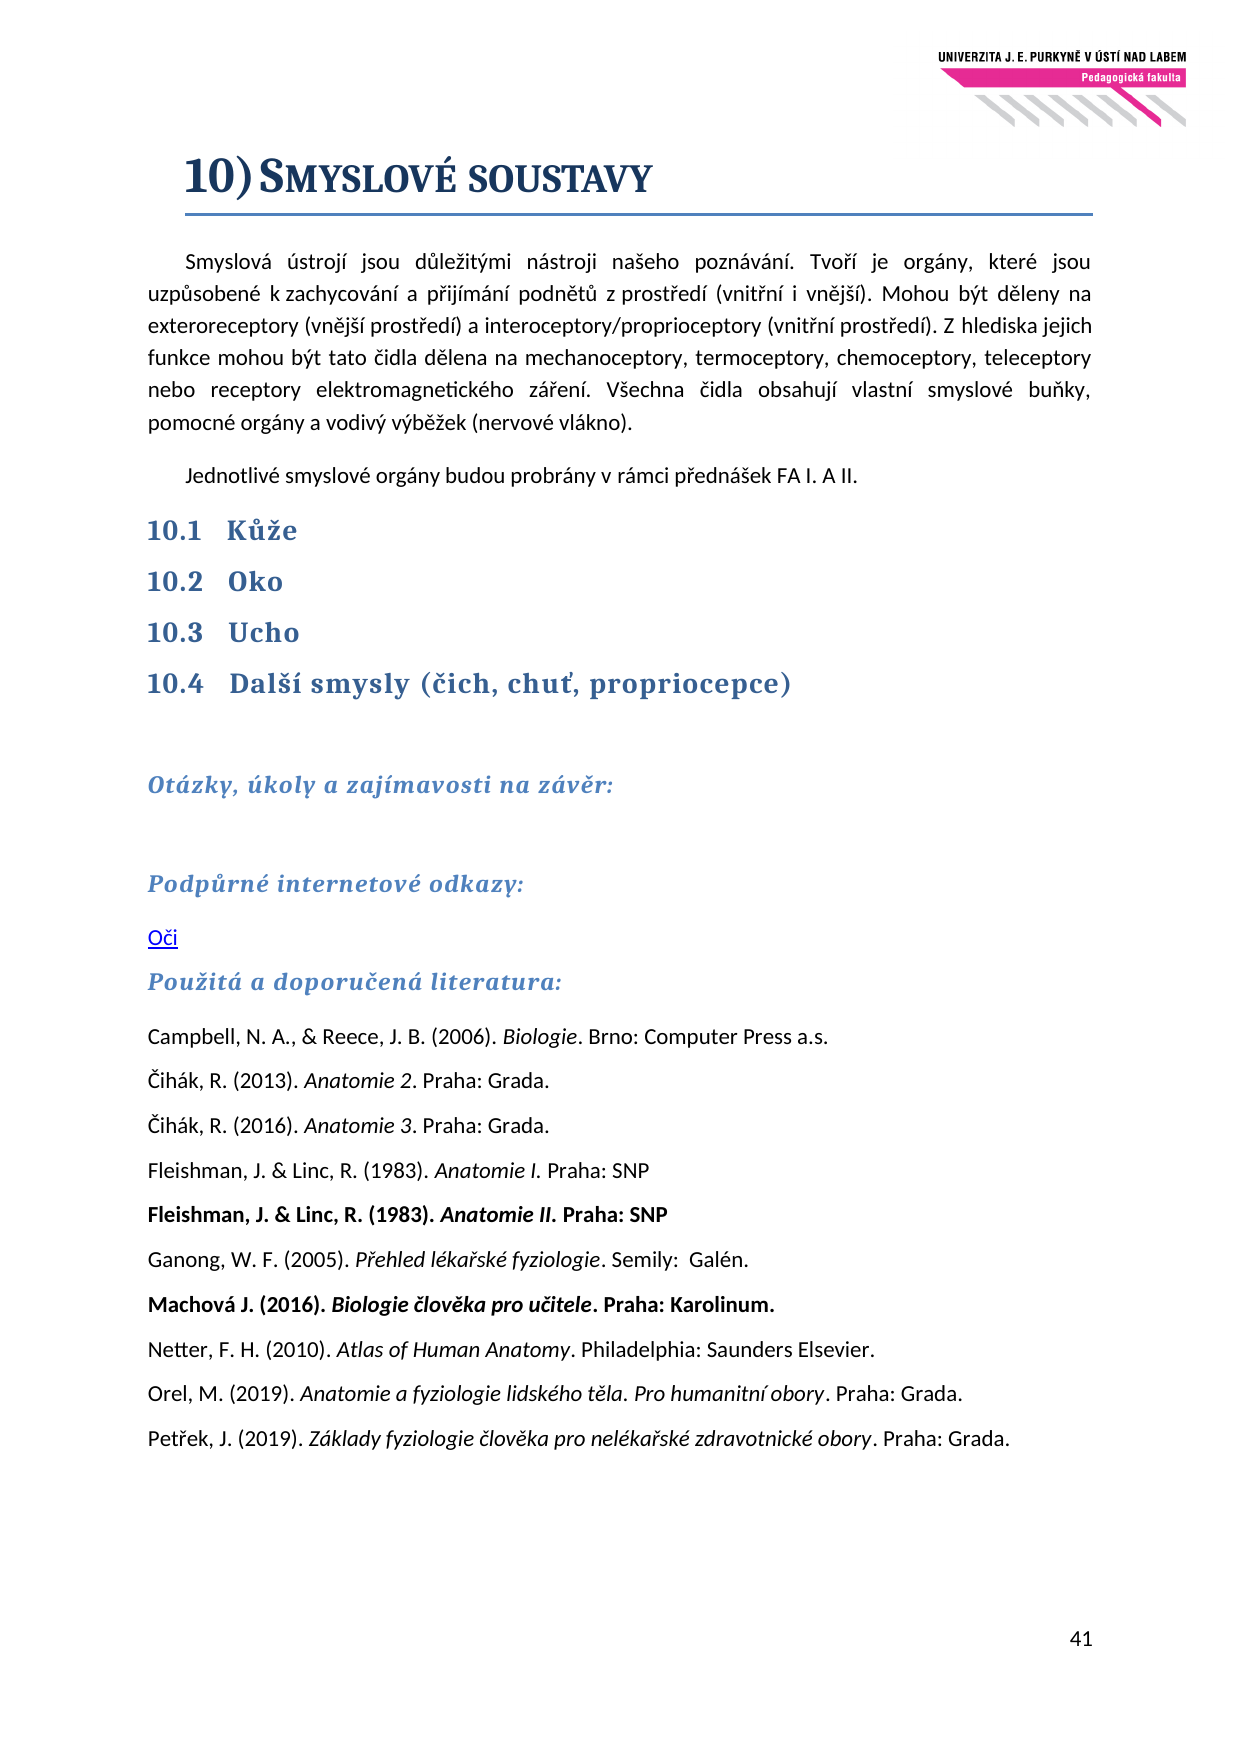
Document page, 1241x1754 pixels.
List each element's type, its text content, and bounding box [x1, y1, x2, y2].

subtitle Otázky, úkoly a zajímavosti na závěr: [148, 771, 1093, 800]
picture [893, 31, 1226, 159]
text Jednotlivé smyslové orgány budou probrány v rámci přednášek FA I. A II. [148, 461, 1093, 489]
text Fleishman, J. & Linc, R. (1983). Anatomie II. Praha: SNP [148, 1201, 1093, 1229]
subtitle 10.2 Oko [148, 565, 1093, 598]
text Machová J. (2016). Biologie člověka pro učitele. Praha: Karolinum. [148, 1290, 1093, 1318]
text Fleishman, J. & Linc, R. (1983). Anatomie I. Praha: SNP [148, 1156, 1093, 1184]
subtitle 10.4 Další smysly (čich, chuť, propriocepce) [148, 667, 1093, 700]
subtitle Podpůrné internetové odkazy: [148, 869, 1093, 898]
title Smyslové soustavy [185, 148, 1093, 213]
text Netter, F. H. (2010). Atlas of Human Anatomy. Philadelphia: Saunders Elsevier. [148, 1335, 1093, 1363]
text Ganong, W. F. (2005). Přehled lékařské fyziologie. Semily: Galén. [148, 1245, 1093, 1273]
text Orel, M. (2019). Anatomie a fyziologie lidského těla. Pro humanitní obory. Praha: Grada. [148, 1379, 1093, 1407]
subtitle Použitá a doporučená literatura: [148, 968, 1093, 997]
subtitle 10.1 Kůže [148, 514, 1093, 547]
text Čihák, R. (2016). Anatomie 3. Praha: Grada. [148, 1111, 1093, 1139]
text Smyslová ústrojí jsou důležitými nástroji našeho poznávání. Tvoří je orgány, které jsou uzpůsobené k zachycování a přijímání podnětů z prostředí (vnitřní i vnější). Mohou být děleny na exteroreceptory (vnější prostředí) a interoceptory/proprioceptory (vnitřní prostředí). Z hlediska jejich funkce mohou být tato čidla dělena na mechanoceptory, termoceptory, chemoceptory, teleceptory nebo receptory elektromagnetického záření. Všechna čidla obsahují vlastní smyslové buňky, pomocné orgány a vodivý výběžek (nervové vlákno). [148, 247, 1093, 436]
subtitle 10.3 Ucho [148, 616, 1093, 649]
text Petřek, J. (2019). Základy fyziologie člověka pro nelékařské zdravotnické obory. Praha: Grada. [148, 1424, 1093, 1452]
text Oči [148, 923, 1093, 951]
text Čihák, R. (2013). Anatomie 2. Praha: Grada. [148, 1067, 1093, 1094]
text Campbell, N. A., & Reece, J. B. (2006). Biologie. Brno: Computer Press a.s. [148, 1022, 1093, 1050]
